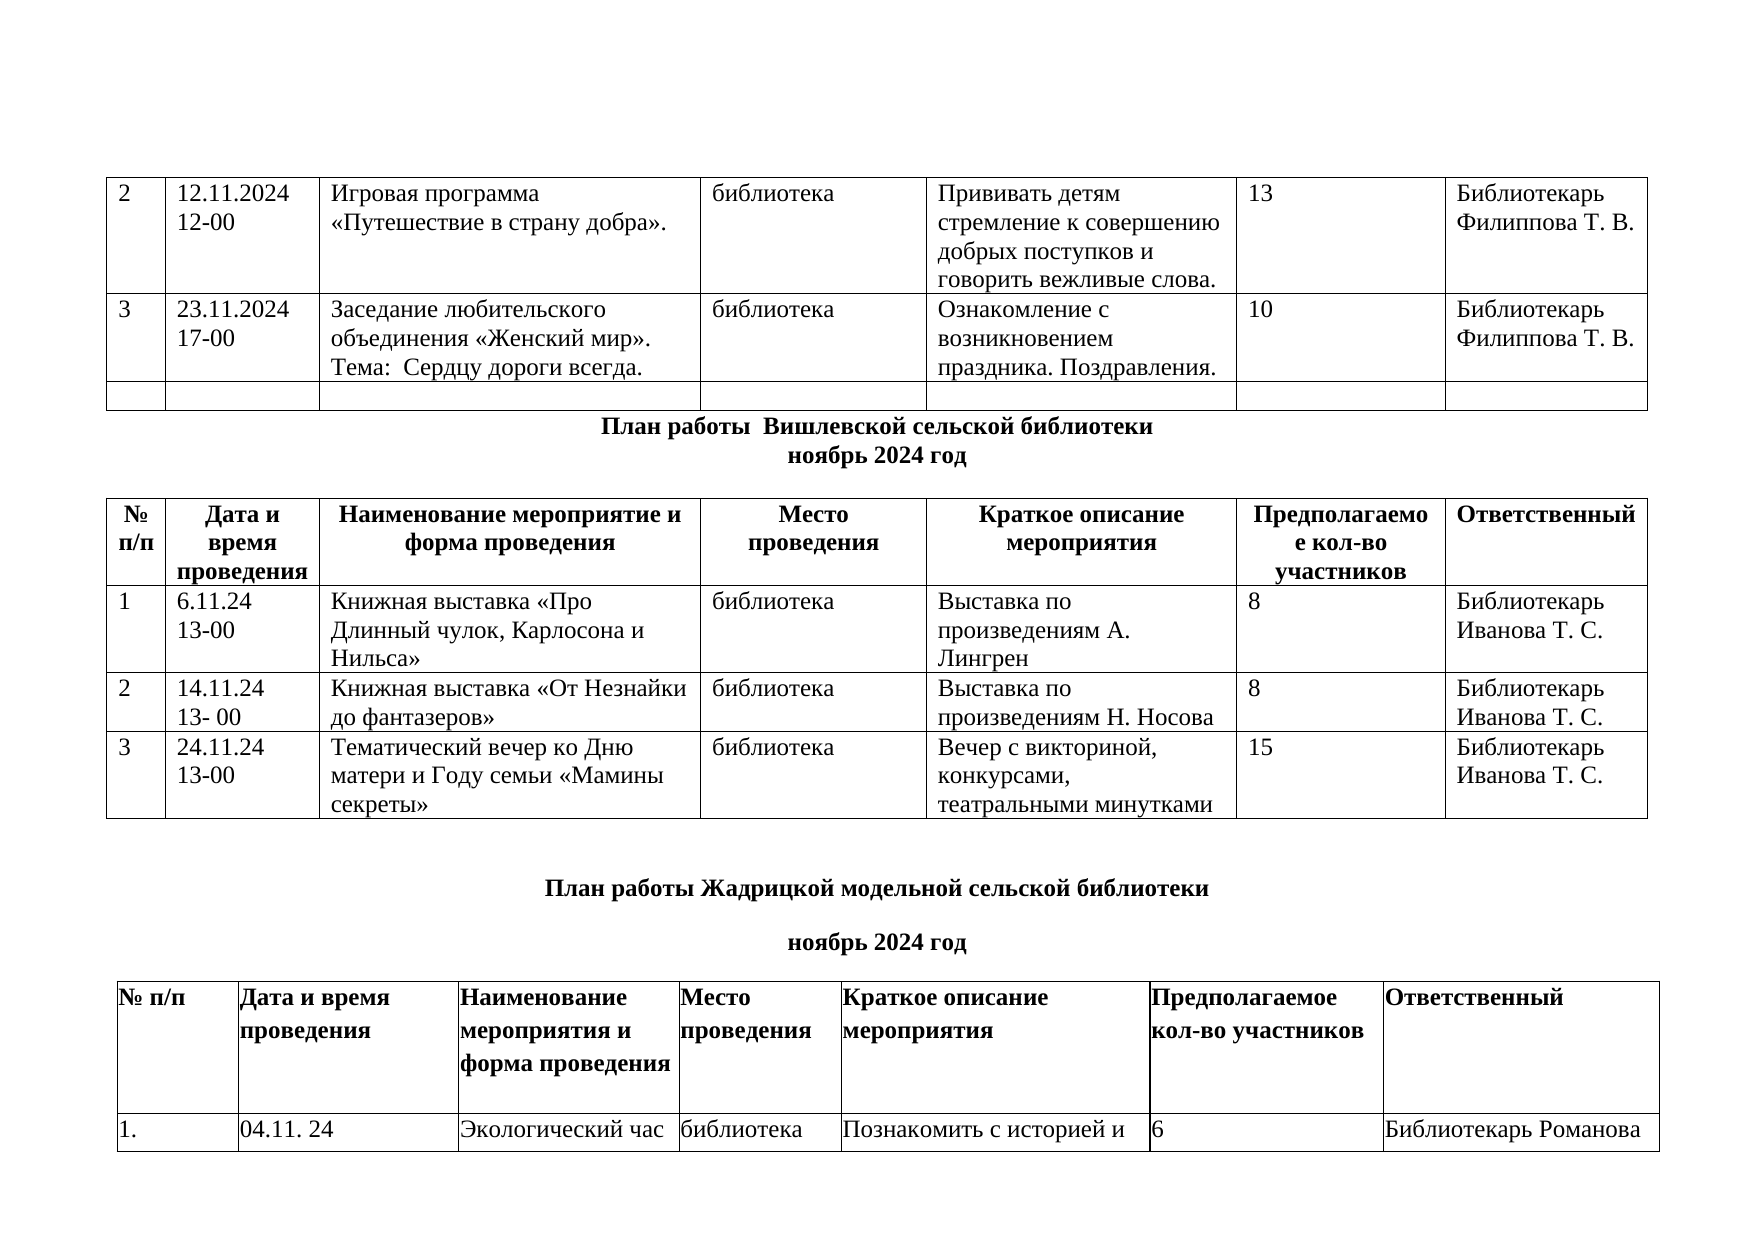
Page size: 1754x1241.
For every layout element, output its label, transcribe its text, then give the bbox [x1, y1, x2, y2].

text ноябрь 2024 год [118, 927, 1636, 956]
table_cell 3 [107, 732, 165, 818]
table_cell [927, 382, 1236, 410]
table_cell [1237, 382, 1445, 410]
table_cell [459, 1114, 679, 1151]
table_cell библиотека [701, 294, 926, 381]
table_header Дата и время проведения [239, 982, 458, 1113]
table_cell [1384, 1114, 1659, 1151]
table_cell 12.11.2024 12-00 [166, 178, 319, 293]
table_cell Тематический вечер ко Дню матери и Году семьи «Мамины секреты» [320, 732, 700, 818]
table_cell 04.11. 24 12-00 [239, 1114, 458, 1151]
table_header Место проведения [680, 982, 841, 1113]
table_header № п/п [118, 982, 238, 1113]
table_header Место проведения [701, 499, 926, 585]
table_cell Книжная выставка «От Незнайки до фантазеров» [320, 673, 700, 731]
text План работы Вишлевской сельской библиотеки ноябрь 2024 год [118, 411, 1636, 469]
table_cell 2 [107, 673, 165, 731]
table_header Ответственный [1446, 499, 1647, 585]
table_header № п/п [107, 499, 165, 585]
table_cell 15 [1237, 732, 1445, 818]
table_cell Библиотекарь Филиппова Т. В. [1446, 294, 1647, 381]
table_cell 8 [1237, 673, 1445, 731]
table_cell 10 [1237, 294, 1445, 381]
table_cell [166, 382, 319, 410]
table_cell 1. [118, 1114, 238, 1151]
table_cell 24.11.24 13-00 [166, 732, 319, 818]
table_cell Библиотекарь Иванова Т. С. [1446, 673, 1647, 731]
table_header Наименование мероприятия и форма проведения [459, 982, 679, 1113]
table_cell 6 [1151, 1114, 1383, 1151]
table_header Предполагаемое кол-во участников [1151, 982, 1383, 1113]
table_cell Ознакомление с возникновением праздника. Поздравления. [927, 294, 1236, 381]
table_cell Прививать детям стремление к совершению добрых поступков и говорить вежливые слова. [927, 178, 1236, 293]
table_cell Книжная выставка «Про Длинный чулок, Карлосона и Нильса» [320, 586, 700, 672]
table_cell 8 [1237, 586, 1445, 672]
table_cell Заседание любительского объединения «Женский мир». Тема: Сердцу дороги всегда. [320, 294, 700, 381]
table_header Дата и время проведения [166, 499, 319, 585]
table_cell 2 [107, 178, 165, 293]
table_cell Игровая программа «Путешествие в страну добра». [320, 178, 700, 293]
table_cell [701, 382, 926, 410]
table_cell Выставка по произведениям А. Лингрен [927, 586, 1236, 672]
table_header Краткое описание мероприятия [842, 982, 1149, 1113]
table_cell [1446, 382, 1647, 410]
table_cell 3 [107, 294, 165, 381]
table_cell библиотека [701, 586, 926, 672]
table_cell библиотека [701, 673, 926, 731]
table_cell Библиотекарь Иванова Т. С. [1446, 732, 1647, 818]
table_cell Вечер с викториной, конкурсами, театральными минутками [927, 732, 1236, 818]
table_cell библиотека [701, 732, 926, 818]
table_header Ответственный [1384, 982, 1659, 1113]
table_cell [842, 1114, 1149, 1151]
table_cell библиотека [680, 1114, 841, 1151]
table_cell Выставка по произведениям Н. Носова [927, 673, 1236, 731]
table_header Краткое описание мероприятия [927, 499, 1236, 585]
table_cell 6.11.24 13-00 [166, 586, 319, 672]
table_cell Библиотекарь Иванова Т. С. [1446, 586, 1647, 672]
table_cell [1446, 178, 1647, 293]
text План работы Жадрицкой модельной сельской библиотеки [118, 873, 1636, 902]
table_cell [320, 382, 700, 410]
table_cell 1 [107, 586, 165, 672]
table_cell 13 [1237, 178, 1445, 293]
table_cell библиотека [701, 178, 926, 293]
table_header Предполагаемое кол-во участников [1237, 499, 1445, 585]
table_cell 23.11.2024 17-00 [166, 294, 319, 381]
table_header Наименование мероприятие и форма проведения [320, 499, 700, 585]
table_cell 14.11.24 13- 00 [166, 673, 319, 731]
table_cell [107, 382, 165, 410]
